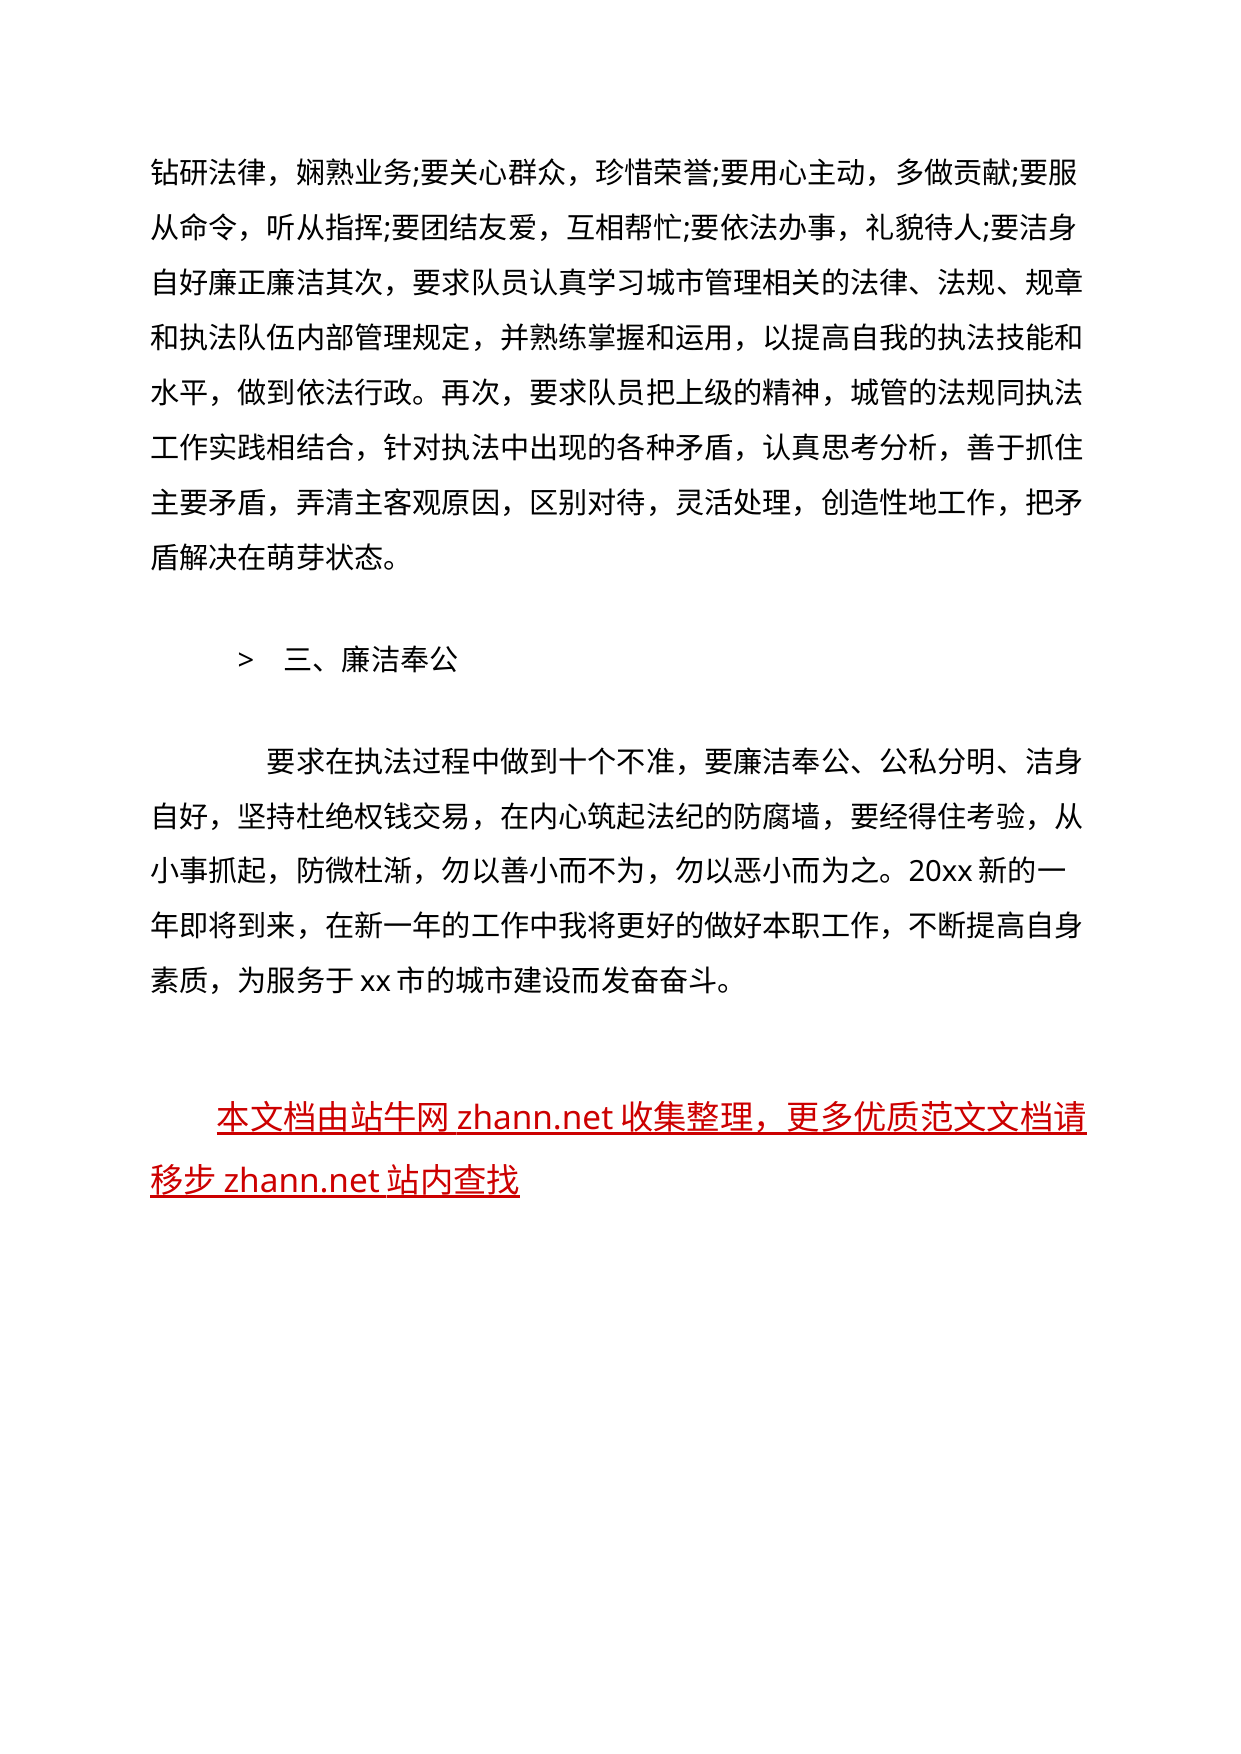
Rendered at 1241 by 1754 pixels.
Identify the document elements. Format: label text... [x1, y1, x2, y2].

text 要求在执法过程中做到十个不准，要廉洁奉公、公私分明、洁身自好，坚持杜绝权钱交易，在内心筑起法纪的防腐墙，要经得住考验，从小事抓起，防微杜渐，勿以善小而不为，勿以恶小而为之。20xx新的一年即将到来，在新一年的工作中我将更好的做好本职工作，不断提高自身素质，为服务于xx市的城市建设而发奋奋斗。 [150, 738, 1090, 1000]
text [150, 150, 1090, 577]
text > 三、廉洁奉公 [150, 636, 1090, 679]
text 本文档由站牛网zhann.net收集整理，更多优质范文文档请移步zhann.net站内查找 [150, 1091, 1090, 1202]
